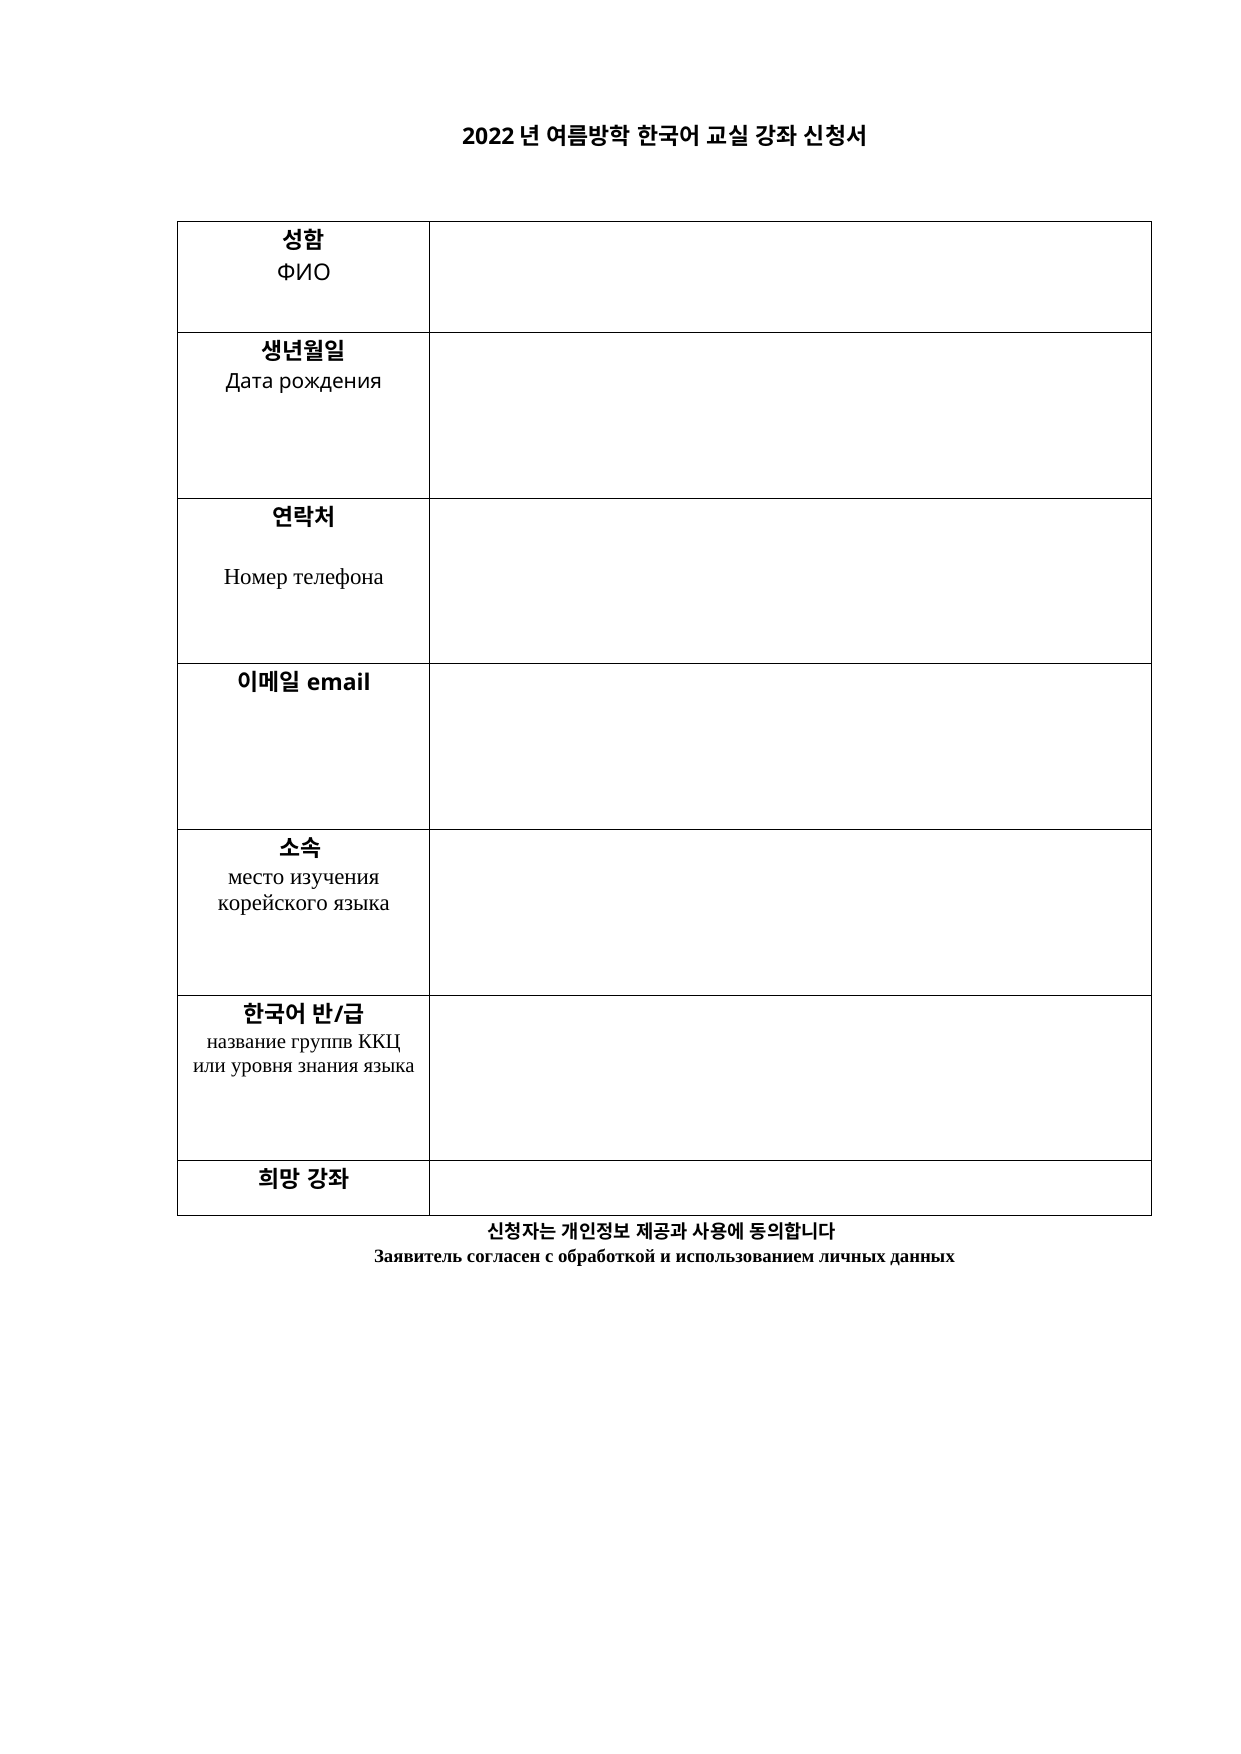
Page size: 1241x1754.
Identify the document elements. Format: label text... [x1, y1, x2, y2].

table_cell [430, 499, 1151, 663]
text 2022년 여름방학 한국어 교실 강좌 신청서 [177, 118, 1152, 151]
table_cell [430, 996, 1151, 1160]
table_cell 한국어 반/급 название группв ККЦ или уровня знания языка [178, 996, 429, 1160]
table_cell 소속 место изучения корейского языка [178, 830, 429, 994]
table_header [430, 222, 1151, 332]
table_cell [430, 830, 1151, 994]
table_cell 연락처 Номер телефона [178, 499, 429, 663]
table_cell [430, 333, 1151, 497]
table_cell 이메일 email [178, 664, 429, 829]
table_header 성함 ФИО [178, 222, 429, 332]
table_cell 생년월일 Дата рождения [178, 333, 429, 497]
text 신청자는 개인정보 제공과 사용에 동의합니다 Заявитель согласен с обработкой и использованием личных данных [177, 1216, 1152, 1267]
table_cell [430, 664, 1151, 829]
table_cell 희망 강좌 [178, 1161, 429, 1215]
table_cell [430, 1161, 1151, 1215]
